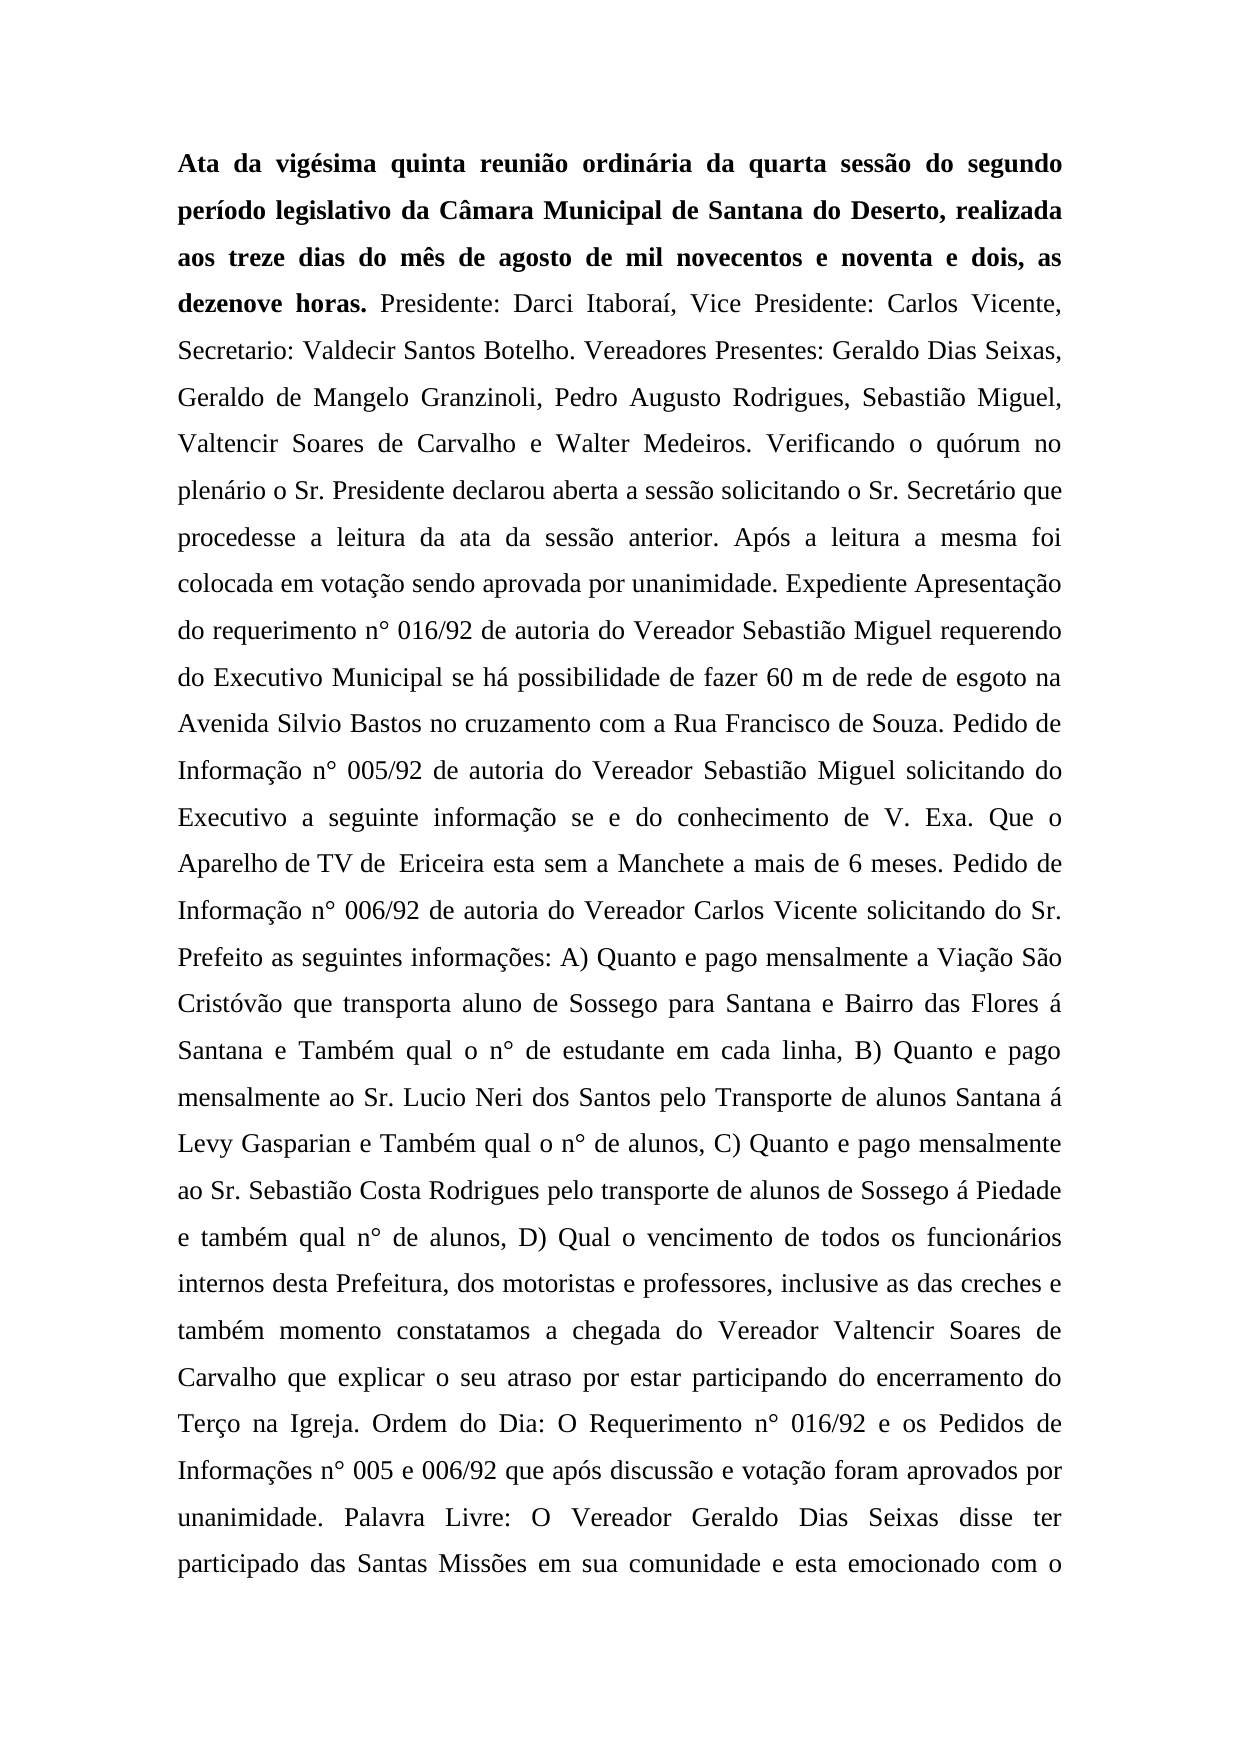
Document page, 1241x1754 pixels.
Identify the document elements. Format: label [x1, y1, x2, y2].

text [177, 148, 1063, 1579]
